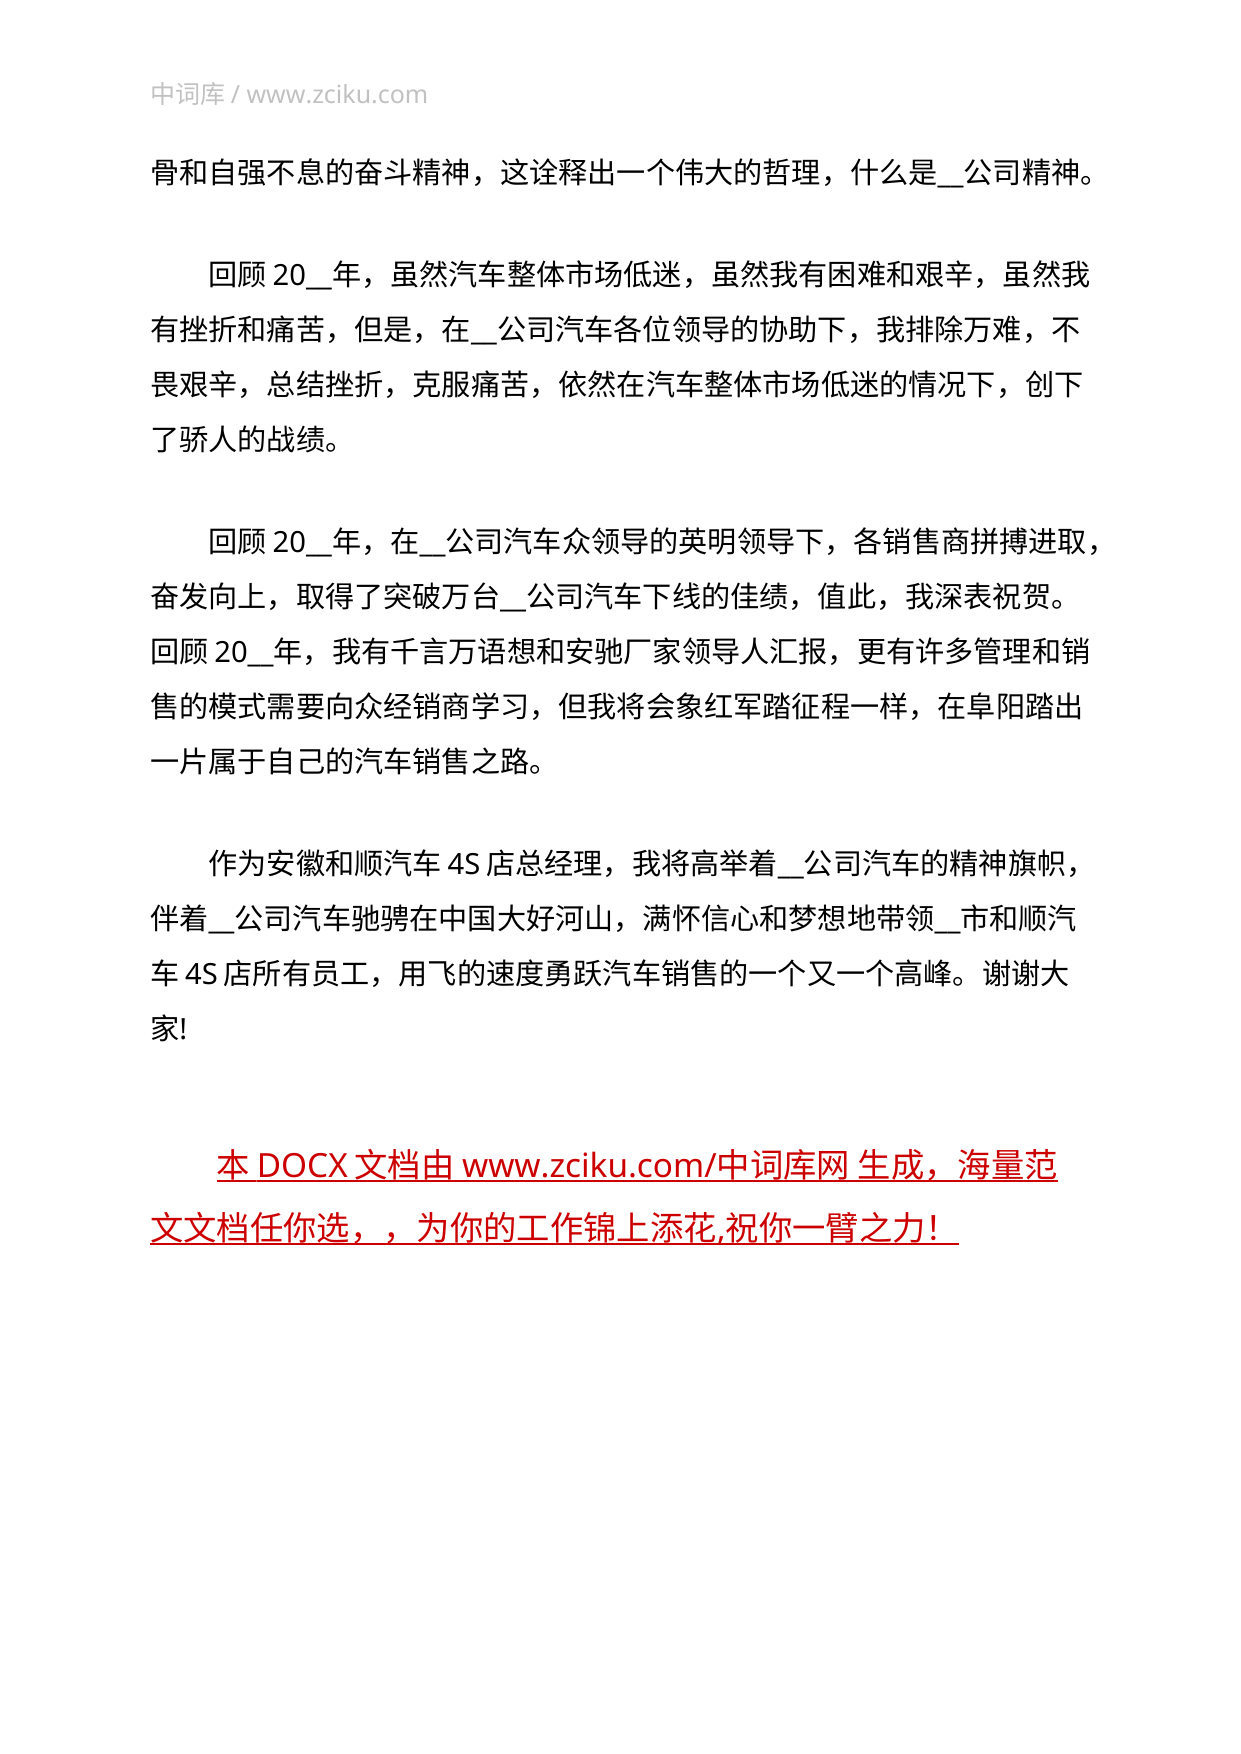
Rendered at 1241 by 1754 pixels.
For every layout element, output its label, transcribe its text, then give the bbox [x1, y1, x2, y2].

text 回顾20__年，在__公司汽车众领导的英明领导下，各销售商拼搏进取，奋发向上，取得了突破万台__公司汽车下线的佳绩，值此，我深表祝贺。回顾20__年，我有千言万语想和安驰厂家领导人汇报，更有许多管理和销售的模式需要向众经销商学习，但我将会象红军踏征程一样，在阜阳踏出一片属于自己的汽车销售之路。 [150, 519, 1090, 781]
text 回顾20__年，虽然汽车整体市场低迷，虽然我有困难和艰辛，虽然我有挫折和痛苦，但是，在__公司汽车各位领导的协助下，我排除万难，不畏艰辛，总结挫折，克服痛苦，依然在汽车整体市场低迷的情况下，创下了骄人的战绩。 [150, 252, 1090, 459]
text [150, 150, 1090, 192]
text 作为安徽和顺汽车4S店总经理，我将高举着__公司汽车的精神旗帜，伴着__公司汽车驰骋在中国大好河山，满怀信心和梦想地带领__市和顺汽车4S店所有员工，用飞的速度勇跃汽车销售的一个又一个高峰。谢谢大家! [150, 840, 1090, 1048]
text 本DOCX文档由 www.zciku.com/中词库网 生成，海量范文文档任你选，，为你的工作锦上添花,祝你一臂之力！ [150, 1138, 1090, 1250]
